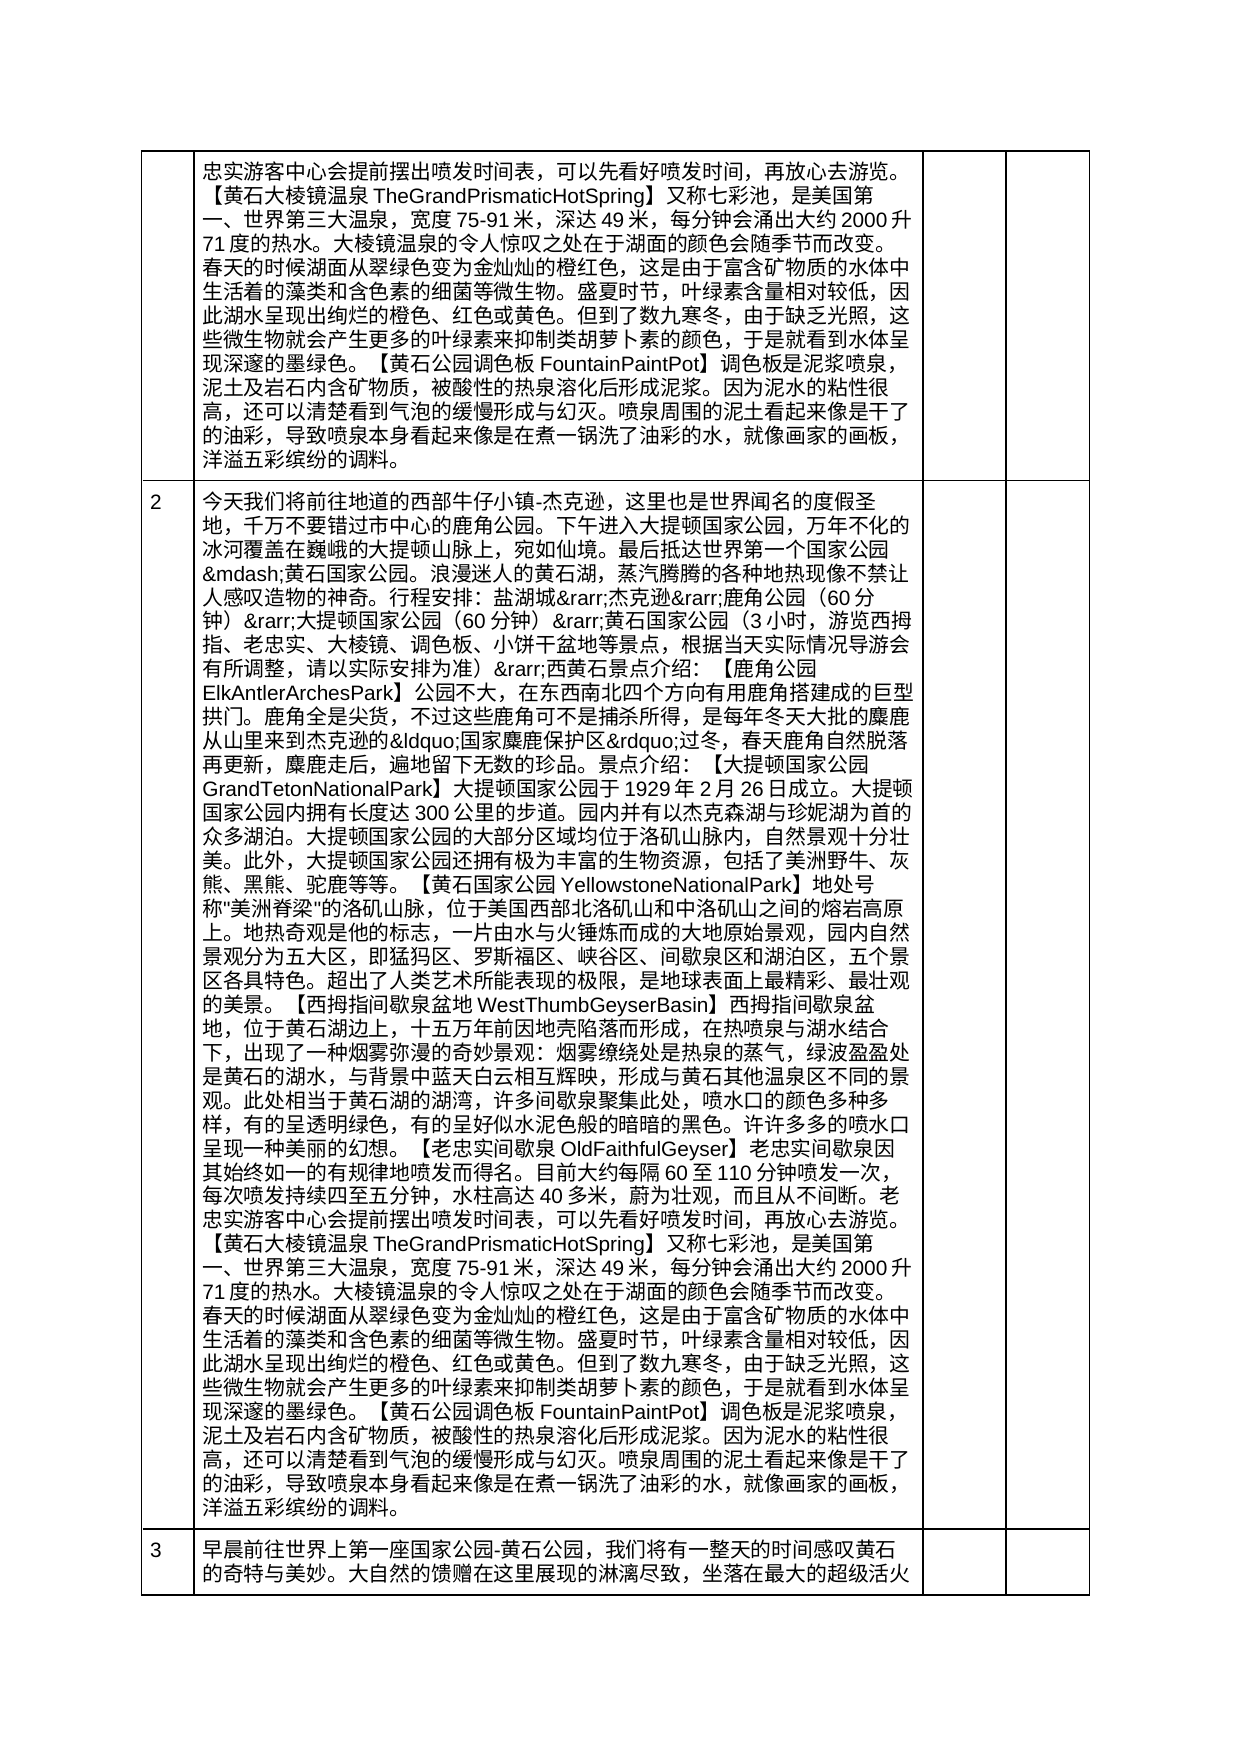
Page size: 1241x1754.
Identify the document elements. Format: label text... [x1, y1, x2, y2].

table_cell 2 [142, 152, 193, 480]
table_cell 3 [142, 1529, 193, 1594]
table_cell [924, 152, 1005, 480]
table_cell [1007, 152, 1089, 480]
table_cell [924, 1530, 1005, 1594]
table_cell [1007, 481, 1089, 1528]
table_cell [924, 481, 1005, 1528]
table_cell 2 [142, 481, 193, 1528]
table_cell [195, 152, 922, 480]
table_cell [195, 1530, 922, 1594]
table_cell [1007, 1530, 1089, 1594]
